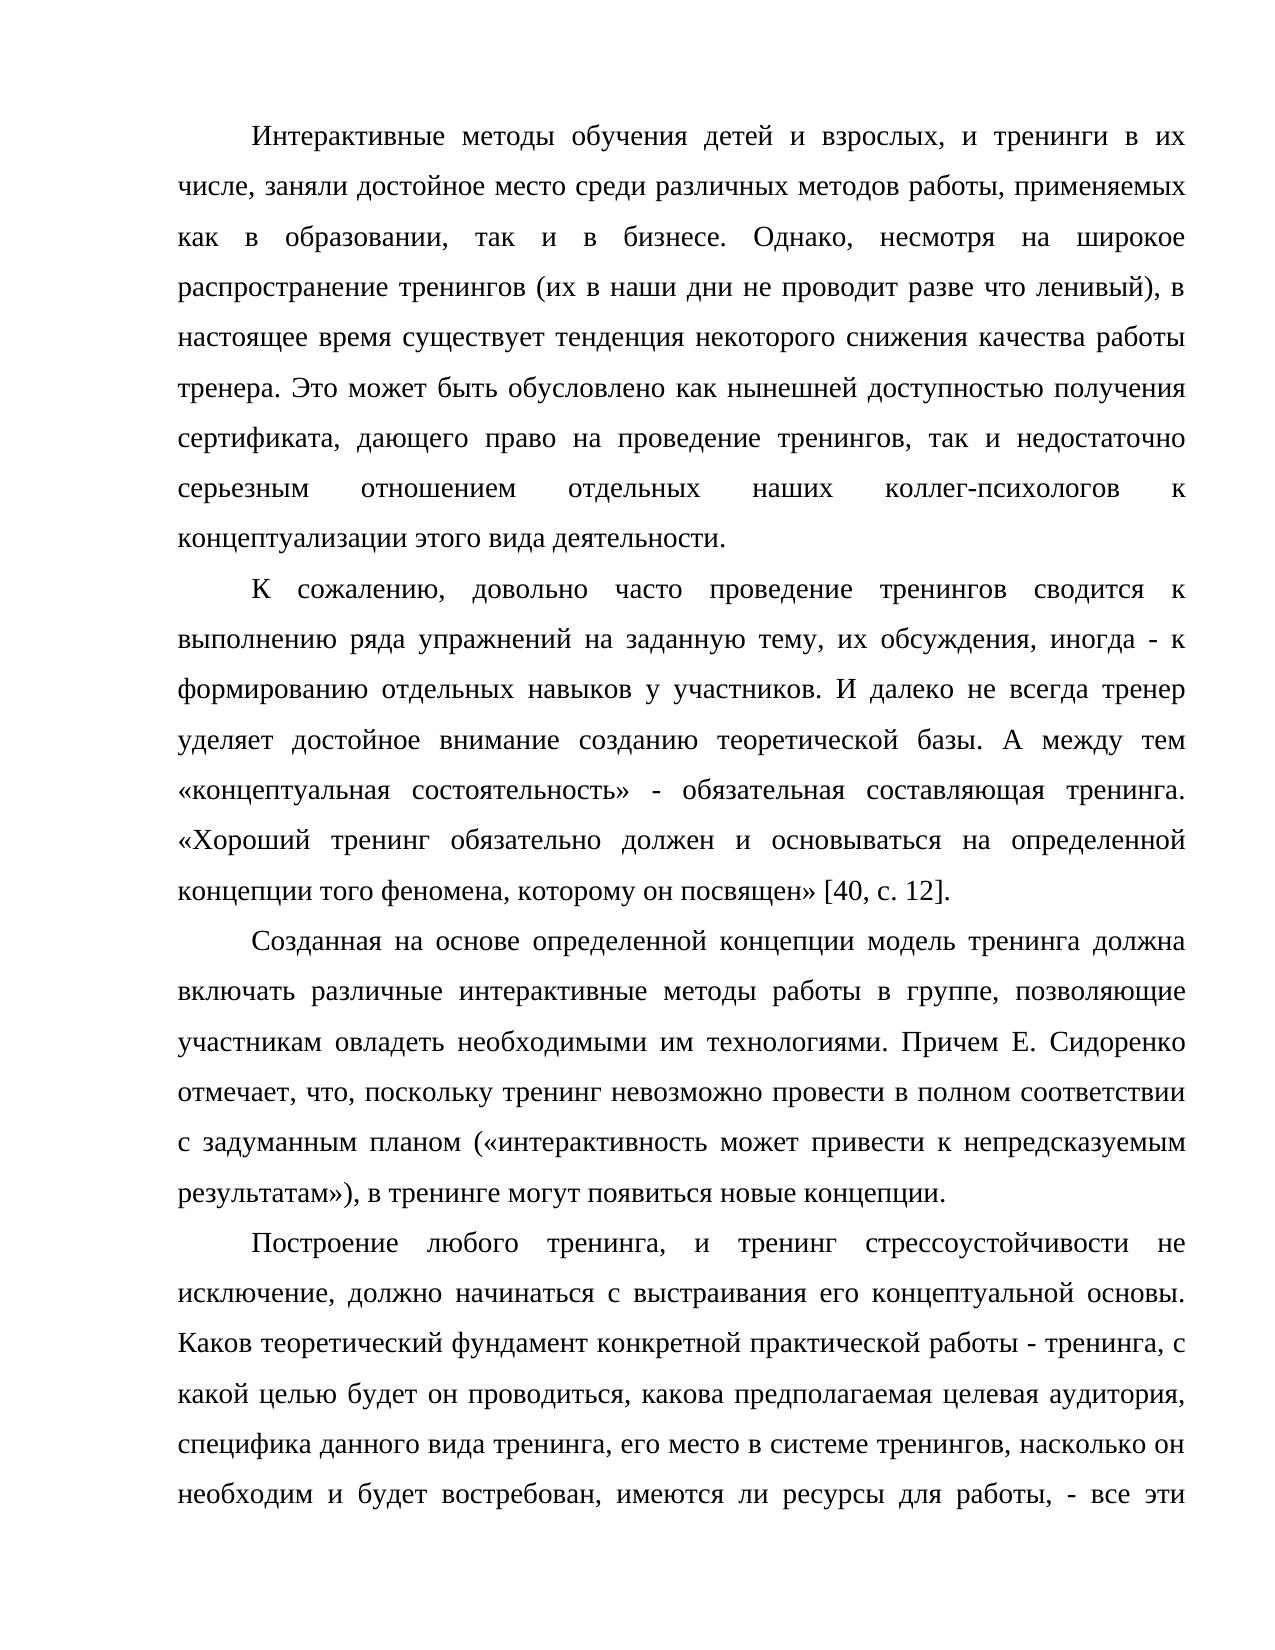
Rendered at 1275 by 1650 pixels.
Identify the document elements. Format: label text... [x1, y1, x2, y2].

text Созданная на основе определенной концепции модель тренинга должна включать различные интерактивные методы работы в группе, позволяющие участникам овладеть необходимыми им технологиями. Причем Е. Сидоренко отмечает, что, поскольку тренинг невозможно провести в полном соответствии с задуманным планом («интерактивность может привести к непредсказуемым результатам»), в тренинге могут появиться новые концепции. [177, 923, 1186, 1208]
text Интерактивные методы обучения детей и взрослых, и тренинги в их числе, заняли достойное место среди различных методов работы, применяемых как в образовании, так и в бизнесе. Однако, несмотря на широкое распространение тренингов (их в наши дни не проводит разве что ленивый), в настоящее время существует тенденция некоторого снижения качества работы тренера. Это может быть обусловлено как нынешней доступностью получения сертификата, дающего право на проведение тренингов, так и недостаточно серьезным отношением отдельных наших коллег-психологов к концептуализации этого вида деятельности. [177, 118, 1186, 554]
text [177, 1225, 1186, 1510]
text К сожалению, довольно часто проведение тренингов сводится к выполнению ряда упражнений на заданную тему, их обсуждения, иногда - к формированию отдельных навыков у участников. И далеко не всегда тренер уделяет достойное внимание созданию теоретической базы. А между тем «концептуальная состоятельность» - обязательная составляющая тренинга. «Хороший тренинг обязательно должен и основываться на определенной концепции того феномена, которому он посвящен» [40, с. 12]. [177, 571, 1186, 906]
